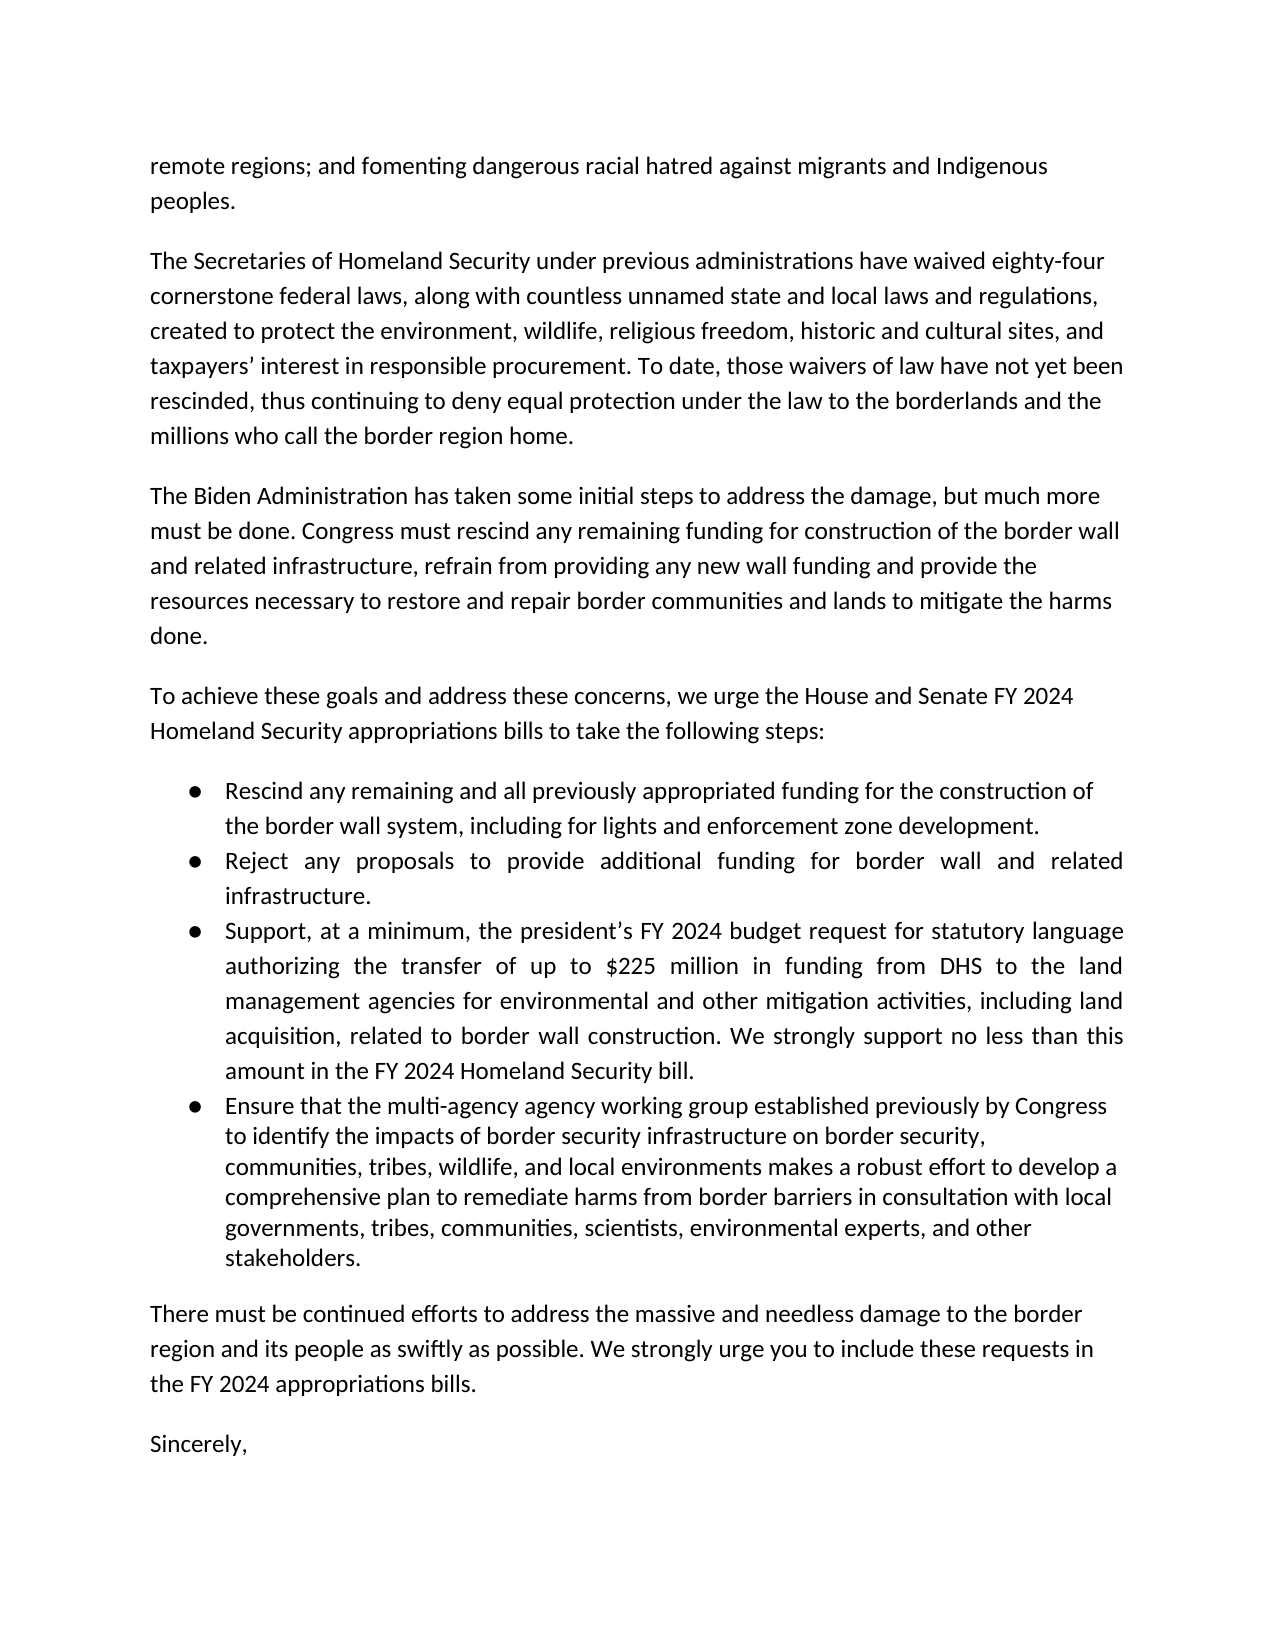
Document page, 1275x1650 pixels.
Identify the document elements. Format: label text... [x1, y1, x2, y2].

text There must be continued efforts to address the massive and needless damage to the border region and its people as swiftly as possible. We strongly urge you to include these requests in the FY 2024 appropriations bills. [150, 1298, 1125, 1399]
list Rescind any remaining and all previously appropriated funding for the construction of the border wall system, including for lights and enforcement zone development. [187, 775, 1125, 841]
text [150, 150, 1125, 216]
text Sincerely, [150, 1428, 1125, 1459]
text The Secretaries of Homeland Security under previous administrations have waived eighty-four cornerstone federal laws, along with countless unnamed state and local laws and regulations, created to protect the environment, wildlife, religious freedom, historic and cultural sites, and taxpayers’ interest in responsible procurement. To date, those waivers of law have not yet been rescinded, thus continuing to deny equal protection under the law to the borderlands and the millions who call the border region home. [150, 245, 1125, 451]
list Support, at a minimum, the president’s FY 2024 budget request for statutory language authorizing the transfer of up to $225 million in funding from DHS to the land management agencies for environmental and other mitigation activities, including land acquisition, related to border wall construction. We strongly support no less than this amount in the FY 2024 Homeland Security bill. [187, 915, 1125, 1086]
text To achieve these goals and address these concerns, we urge the House and Senate FY 2024 Homeland Security appropriations bills to take the following steps: [150, 680, 1125, 746]
list Reject any proposals to provide additional funding for border wall and related infrastructure. [187, 845, 1125, 911]
list Ensure that the multi-agency agency working group established previously by Congress to identify the impacts of border security infrastructure on border security, communities, tribes, wildlife, and local environments makes a robust effort to develop a comprehensive plan to remediate harms from border barriers in consultation with local governments, tribes, communities, scientists, environmental experts, and other stakeholders. [187, 1090, 1125, 1273]
text The Biden Administration has taken some initial steps to address the damage, but much more must be done. Congress must rescind any remaining funding for construction of the border wall and related infrastructure, refrain from providing any new wall funding and provide the resources necessary to restore and repair border communities and lands to mitigate the harms done. [150, 480, 1125, 651]
